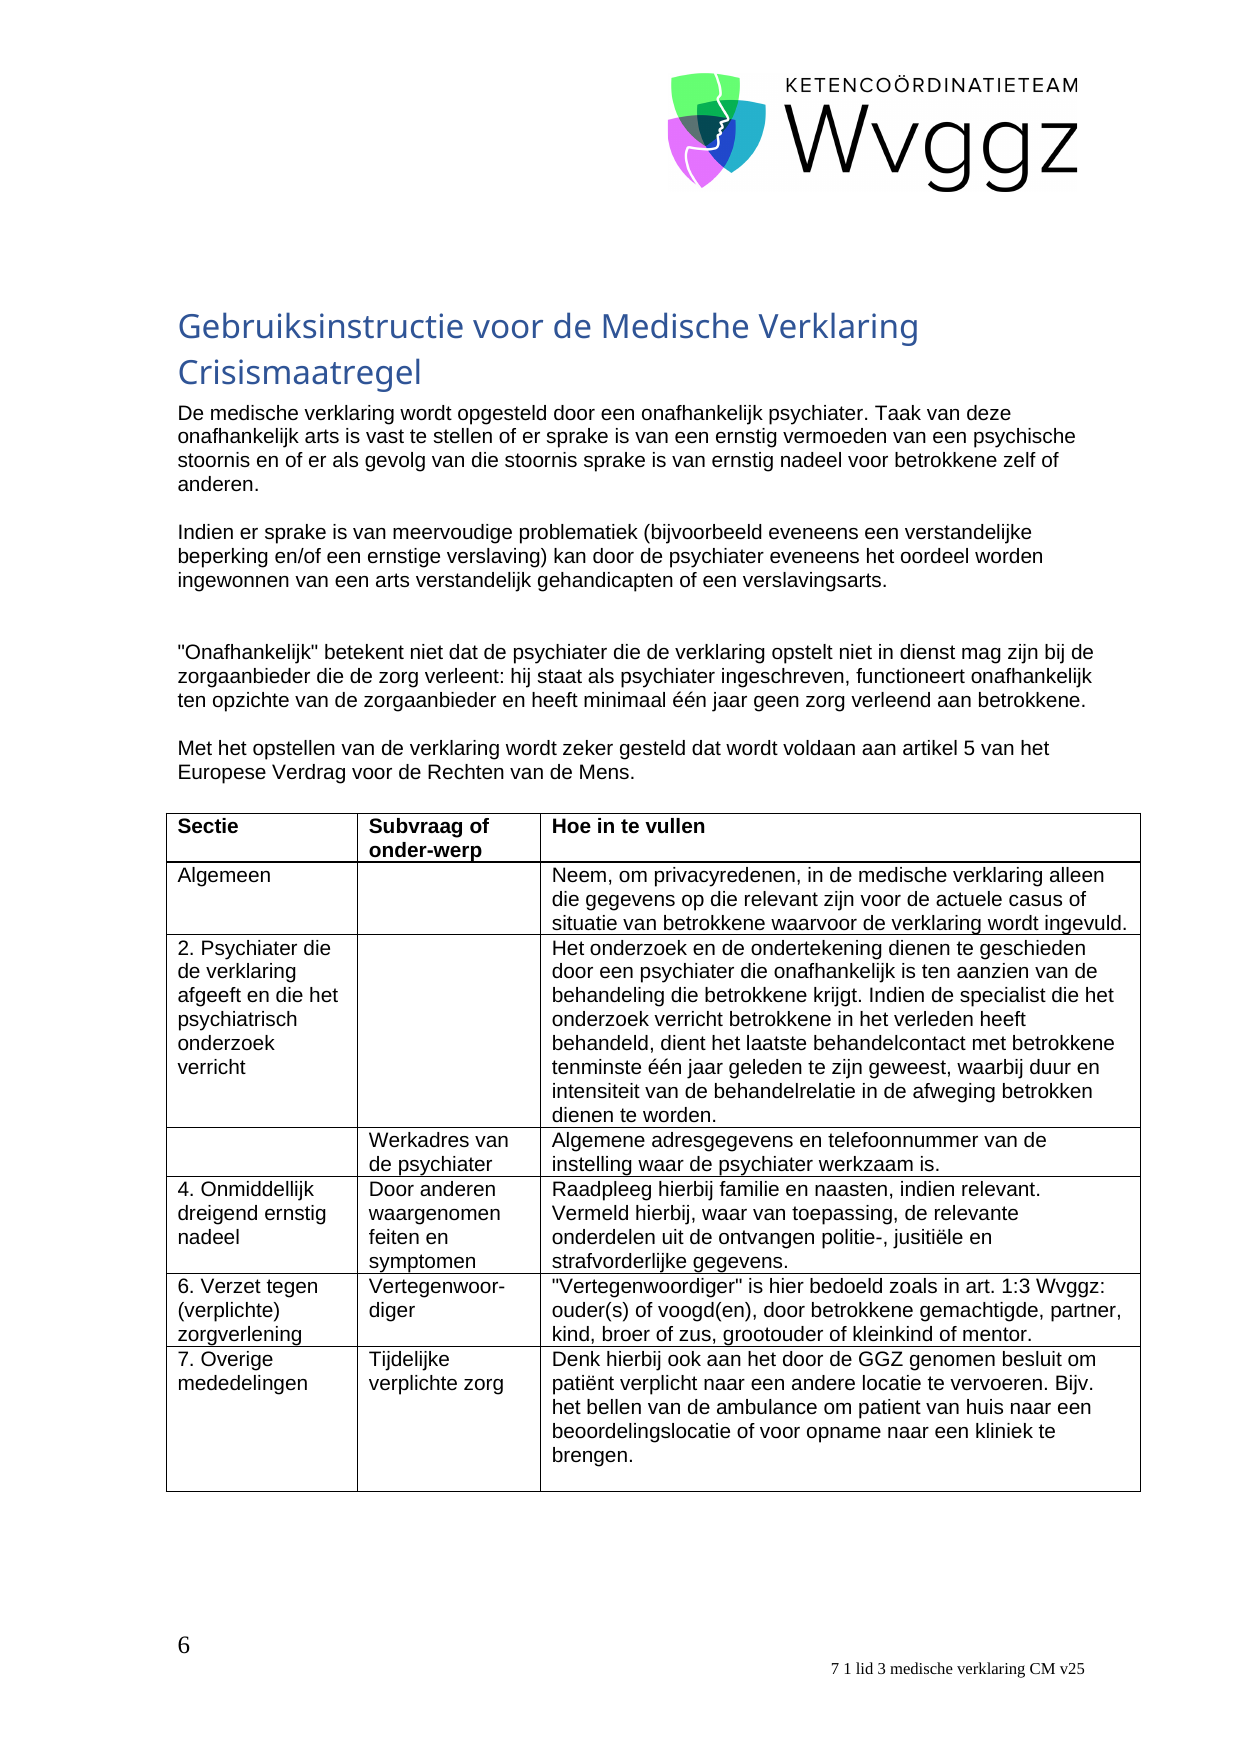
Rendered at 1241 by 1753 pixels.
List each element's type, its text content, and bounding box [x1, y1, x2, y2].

table_cell 4. Onmiddellijk dreigend ernstig nadeel [167, 1177, 357, 1273]
table_cell Tijdelijke verplichte zorg [358, 1347, 540, 1491]
text Met het opstellen van de verklaring wordt zeker gesteld dat wordt voldaan aan artikel 5 van het Europese Verdrag voor de Rechten van de Mens. [177, 736, 1122, 784]
table_cell 2. Psychiater die de verklaring afgeeft en die het psychiatrisch onderzoek verricht [167, 935, 357, 1127]
subtitle Gebruiksinstructie voor de Medische Verklaring Crisismaatregel [177, 303, 1122, 394]
text De medische verklaring wordt opgesteld door een onafhankelijk psychiater. Taak van deze onafhankelijk arts is vast te stellen of er sprake is van een ernstig vermoeden van een psychische stoornis en of er als gevolg van die stoornis sprake is van ernstig nadeel voor betrokkene zelf of anderen. [177, 400, 1122, 496]
table_cell 6. Verzet tegen (verplichte) zorgverlening [167, 1274, 357, 1346]
table_header Subvraag of onder-werp [358, 814, 540, 861]
table_header Sectie [167, 814, 357, 861]
picture [667, 73, 1078, 192]
table_cell [167, 1128, 357, 1176]
table_cell [358, 863, 540, 934]
table_cell Het onderzoek en de ondertekening dienen te geschieden door een psychiater die onafhankelijk is ten aanzien van de behandeling die betrokkene krijgt. Indien de specialist die het onderzoek verricht betrokkene in het verleden heeft behandeld, dient het laatste behandelcontact met betrokkene tenminste één jaar geleden te zijn geweest, waarbij duur en intensiteit van de behandelrelatie in de afweging betrokken dienen te worden. [541, 935, 1140, 1127]
table_cell 7. Overige mededelingen [167, 1347, 357, 1491]
table_cell [358, 935, 540, 1127]
table_cell Neem, om privacyredenen, in de medische verklaring alleen die gegevens op die relevant zijn voor de actuele casus of situatie van betrokkene waarvoor de verklaring wordt ingevuld. [541, 863, 1140, 934]
text Indien er sprake is van meervoudige problematiek (bijvoorbeeld eveneens een verstandelijke beperking en/of een ernstige verslaving) kan door de psychiater eveneens het oordeel worden ingewonnen van een arts verstandelijk gehandicapten of een verslavingsarts. [177, 520, 1122, 592]
text "Onafhankelijk" betekent niet dat de psychiater die de verklaring opstelt niet in dienst mag zijn bij de zorgaanbieder die de zorg verleent: hij staat als psychiater ingeschreven, functioneert onafhankelijk ten opzichte van de zorgaanbieder en heeft minimaal één jaar geen zorg verleend aan betrokkene. [177, 640, 1122, 712]
table_cell Vertegenwoor-diger [358, 1274, 540, 1346]
table_cell Algemene adresgegevens en telefoonnummer van de instelling waar de psychiater werkzaam is. [541, 1128, 1140, 1176]
table_cell Denk hierbij ook aan het door de GGZ genomen besluit om patiënt verplicht naar een andere locatie te vervoeren. Bijv. het bellen van de ambulance om patient van huis naar een beoordelingslocatie of voor opname naar een kliniek te brengen. [541, 1347, 1140, 1491]
table_cell "Vertegenwoordiger" is hier bedoeld zoals in art. 1:3 Wvggz: ouder(s) of voogd(en), door betrokkene gemachtigde, partner, kind, broer of zus, grootouder of kleinkind of mentor. [541, 1274, 1140, 1346]
table_cell Werkadres van de psychiater [358, 1128, 540, 1176]
table_cell Raadpleeg hierbij familie en naasten, indien relevant. Vermeld hierbij, waar van toepassing, de relevante onderdelen uit de ontvangen politie-, jusitiële en strafvorderlijke gegevens. [541, 1177, 1140, 1273]
table_header Hoe in te vullen [541, 814, 1140, 861]
table_cell Door anderen waargenomen feiten en symptomen [358, 1177, 540, 1273]
table_cell Algemeen [167, 863, 357, 934]
